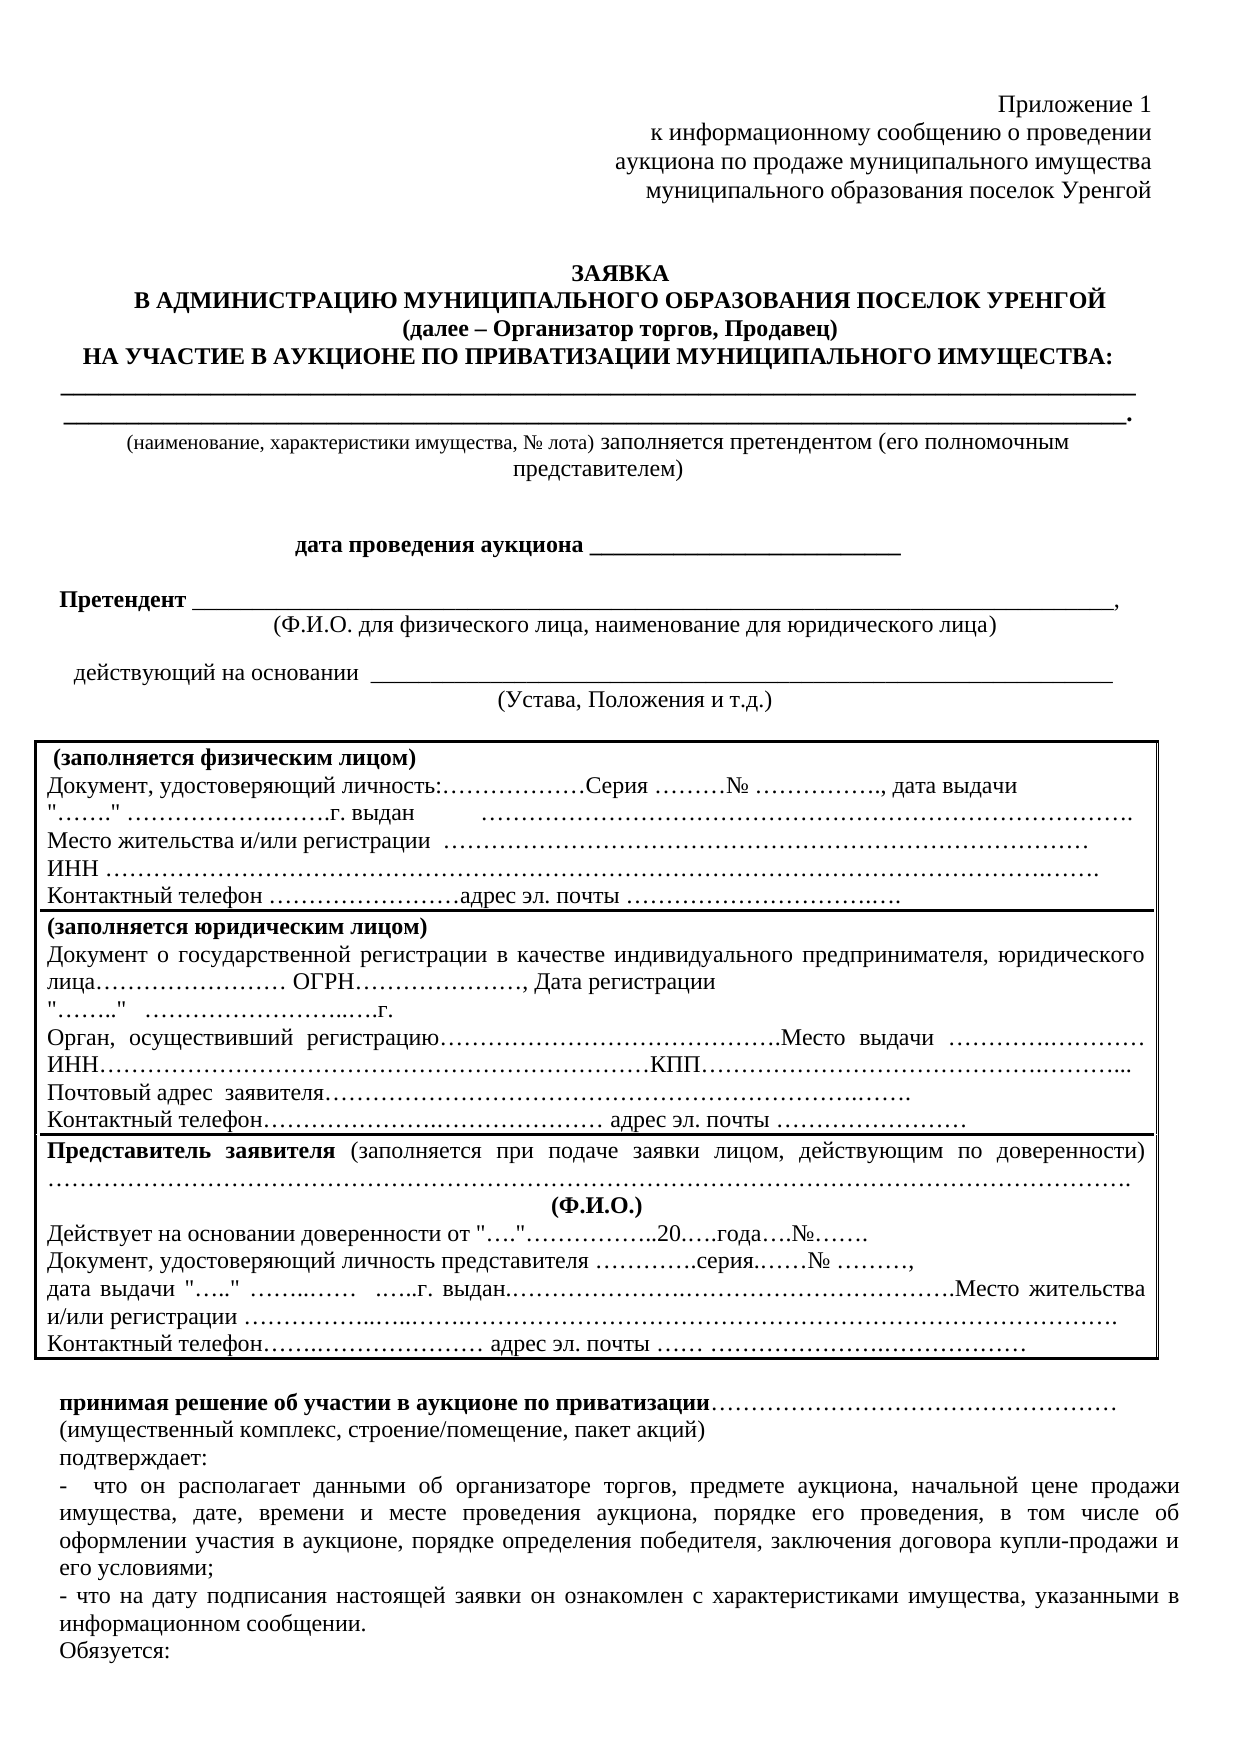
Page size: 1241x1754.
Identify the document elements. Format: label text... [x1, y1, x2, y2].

text Приложение 1 [118, 89, 1152, 117]
text (далее – Организатор торгов, Продавец) [59, 314, 1181, 342]
text дата проведения аукциона __________________________ [59, 530, 1137, 558]
text подтверждает: [59, 1443, 1181, 1471]
text действующий на основании ______________________________________________________________ [74, 661, 1152, 685]
text ЗАЯВКА [59, 259, 1181, 286]
text НА УЧАСТИЕ В АУКЦИОНЕ ПО ПРИВАТИЗАЦИИ МУНИЦИПАЛЬНОГО ИМУЩЕСТВА: [59, 342, 1137, 369]
text В АДМИНИСТРАЦИЮ МУНИЦИПАЛЬНОГО ОБРАЗОВАНИЯ ПОСЕЛОК УРЕНГОЙ [59, 286, 1181, 314]
text - что он располагает данными об организаторе торгов, предмете аукциона, начальной цене продажи имущества, дате, времени и месте проведения аукциона, порядке его проведения, в том числе об оформлении участия в аукционе, порядке определения победителя, заключения договора купли-продажи и его условиями; [59, 1471, 1181, 1581]
text муниципального образования поселок Уренгой [118, 175, 1152, 204]
text (Ф.И.О. для физического лица, наименование для юридического лица) [118, 613, 1152, 637]
text (Устава, Положения и т.д.) [118, 685, 1152, 712]
table_cell Представитель заявителя (заполняется при подаче заявки лицом, действующим по доверенности) ………………………………………………………………………………………………………………………. (Ф.И.О.) Действует на основании доверенности от "…."……………..20.….года….№……. Документ, удостоверяющий личность представителя ………….серия.……№ ………, дата выдачи "….." ……..…… .…..г. выдан.………………….…………………………….Место жительства и/или регистрации ……………..…..…….………………………………………………………………………. Контактный телефон…….………………… адрес эл. почты …… ………………….……………… [36, 1133, 1157, 1357]
text Претендент _____________________________________________________________________________, [59, 585, 1181, 613]
table_header (заполняется физическим лицом) Документ, удостоверяющий личность:………………Серия ………№ ……………., дата выдачи "……." ……………….…….г. выдан ………………………………………………………………………. Место жительства и/или регистрации ……………………………………………………………………… ИНН ……………………………………………………………………………………………………….……. Контактный телефон ……………………адрес эл. почты ………………………….…. [37, 743, 1156, 909]
text аукциона по продаже муниципального имущества [118, 146, 1152, 175]
text - что на дату подписания настоящей заявки он ознакомлен с характеристиками имущества, указанными в информационном сообщении. [59, 1581, 1181, 1636]
table_cell (заполняется юридическим лицом) Документ о государственной регистрации в качестве индивидуального предпринимателя, юридического лица…………………… ОГРН…………………, Дата регистрации "…….." ……………………..….г. Орган, осуществивший регистрацию…………………………………….Место выдачи ………….………… ИНН……………………………………………………………КПП…………………………………….………... Почтовый адрес заявителя………………………………………………………….……. Контактный телефон………………….………………… адрес эл. почты …………………… [37, 909, 1156, 1133]
text Обязуется: [59, 1636, 1181, 1664]
text (наименование, характеристики имущества, № лота) заполняется претендентом (его полномочным представителем) [59, 427, 1137, 482]
text ___________________________________________________________________________________________________________________________________________________________________________. [59, 369, 1137, 427]
text (имущественный комплекс, строение/помещение, пакет акций) [59, 1415, 1181, 1443]
text принимая решение об участии в аукционе по приватизации…………………………………………… [59, 1388, 1181, 1415]
text к информационному сообщению о проведении [118, 117, 1152, 146]
